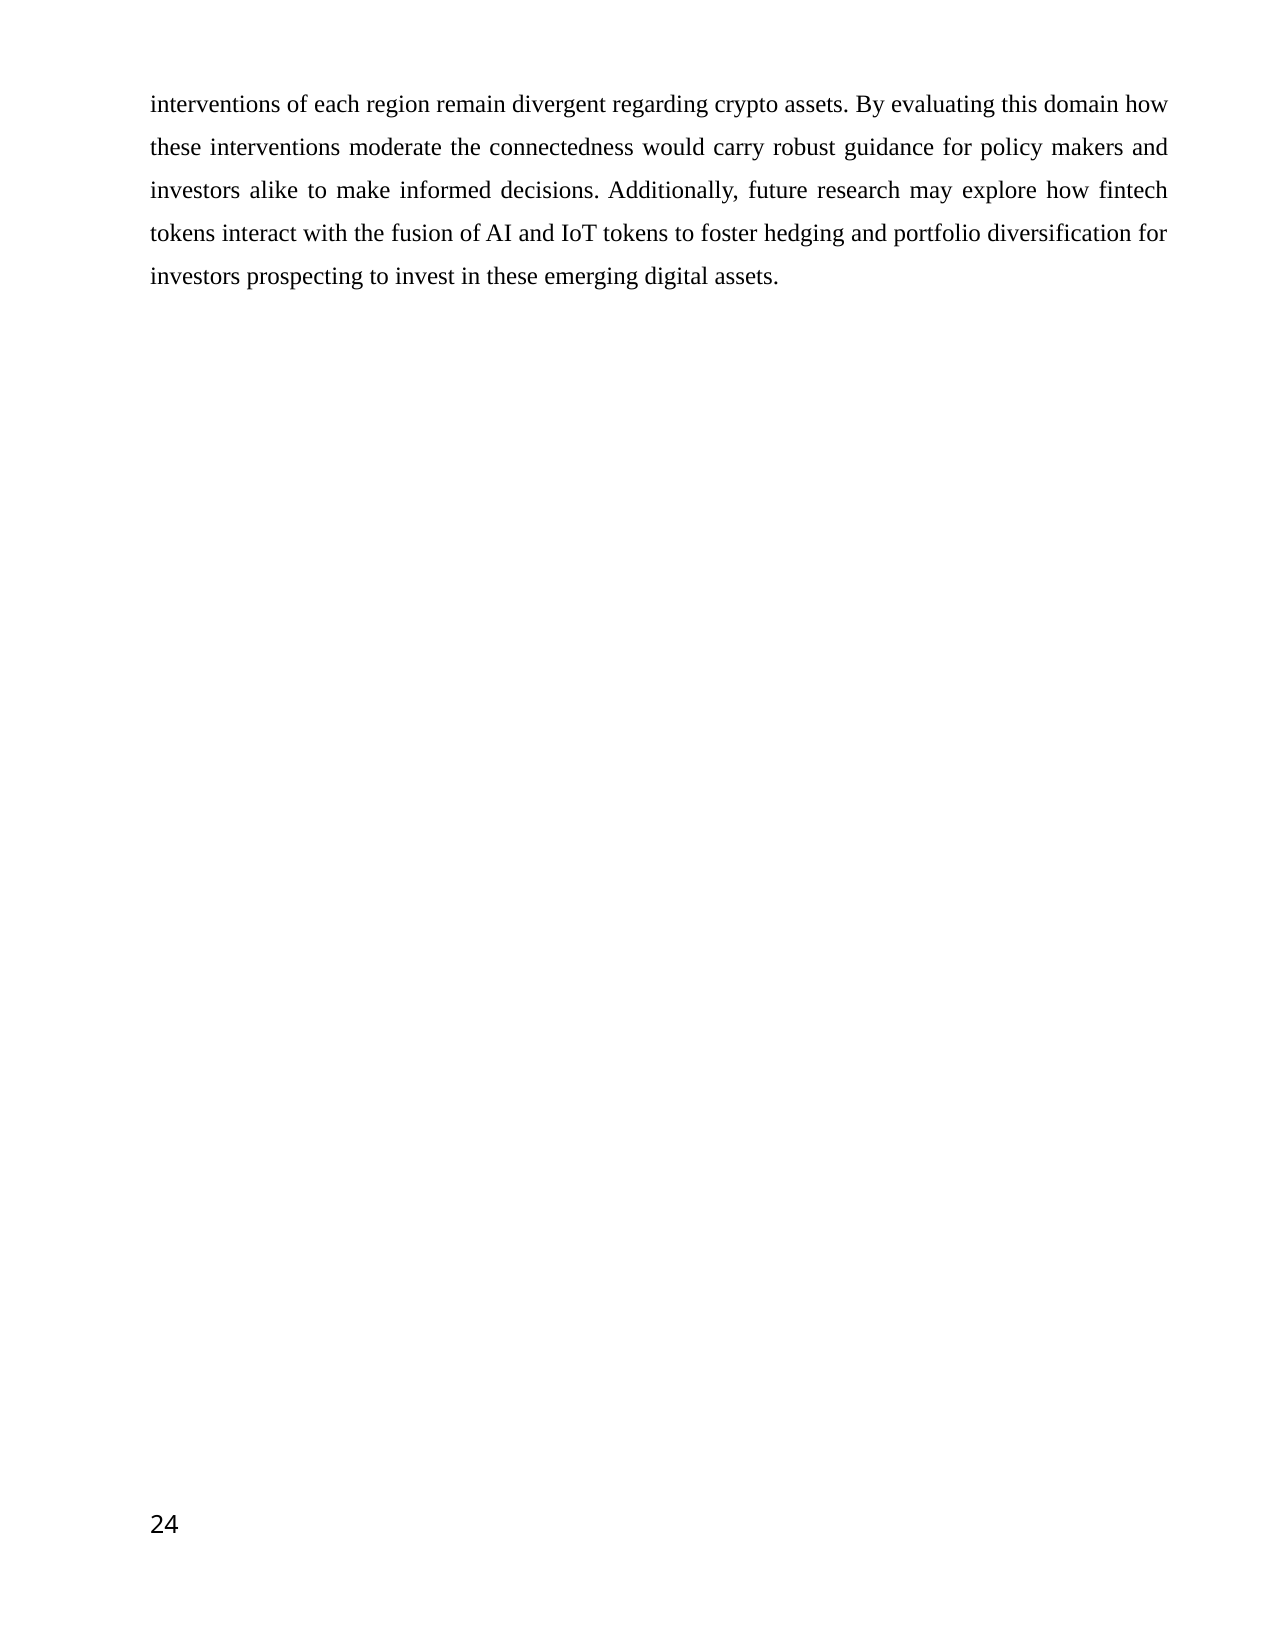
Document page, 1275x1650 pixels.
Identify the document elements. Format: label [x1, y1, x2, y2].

text [150, 89, 1169, 290]
